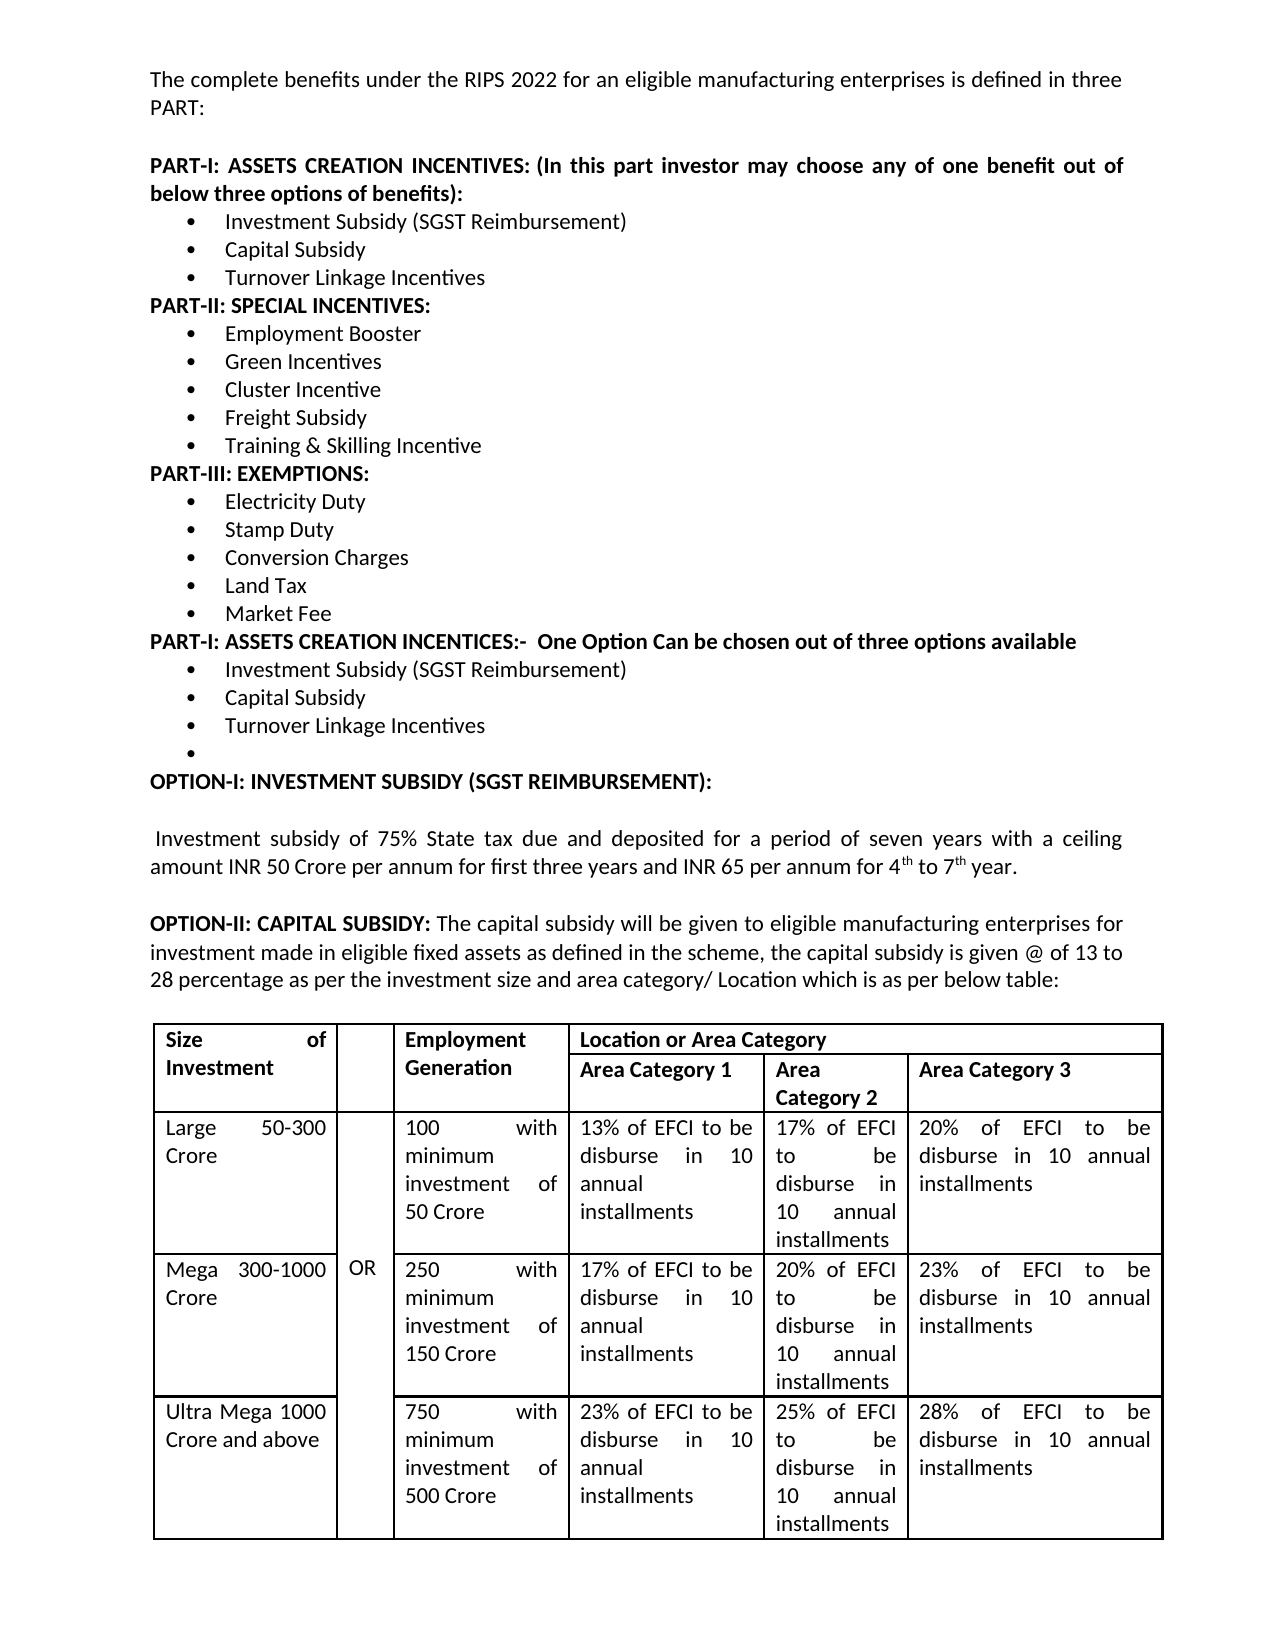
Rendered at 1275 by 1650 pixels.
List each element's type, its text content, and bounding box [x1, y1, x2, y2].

table_cell Large 50-300 Crore [155, 1113, 336, 1253]
text PART-I: ASSETS CREATION INCENTIVES: (In this part investor may choose any of one benefit out of below three options of benefits): [150, 151, 1125, 207]
list Investment Subsidy (SGST Reimbursement) [187, 207, 1125, 235]
table_header Size of Investment [155, 1025, 336, 1111]
table_cell 750 with minimum investment of 500 Crore [395, 1398, 568, 1538]
list Capital Subsidy [187, 683, 1125, 711]
table_cell 23% of EFCI to be disburse in 10 annual installments [570, 1398, 763, 1538]
list Capital Subsidy [187, 235, 1125, 263]
list Turnover Linkage Incentives [187, 263, 1125, 291]
table_cell 100 with minimum investment of 50 Crore [395, 1113, 568, 1253]
text The complete benefits under the RIPS 2022 for an eligible manufacturing enterprises is defined in three PART: [150, 66, 1125, 122]
list Electricity Duty [187, 487, 1125, 515]
text OPTION-II: CAPITAL SUBSIDY: The capital subsidy will be given to eligible manufacturing enterprises for investment made in eligible fixed assets as defined in the scheme, the capital subsidy is given @ of 13 to 28 percentage as per the investment size and area category/ Location which is as per below table: [150, 909, 1125, 994]
table_cell 13% of EFCI to be disburse in 10 annual installments [570, 1113, 763, 1253]
table_header Employment Generation [395, 1025, 568, 1111]
list Employment Booster [187, 319, 1125, 347]
table_cell 250 with minimum investment of 150 Crore [395, 1255, 568, 1395]
text PART-I: ASSETS CREATION INCENTICES:- One Option Can be chosen out of three options available [150, 627, 1125, 655]
list Training & Skilling Incentive [187, 431, 1125, 459]
table_cell OR [338, 1113, 393, 1538]
table_cell Area Category 3 [909, 1055, 1161, 1111]
table_cell Mega 300-1000 Crore [155, 1255, 336, 1395]
table_cell Area Category 2 [765, 1055, 907, 1111]
list Investment Subsidy (SGST Reimbursement) [187, 655, 1125, 683]
list Green Incentives [187, 347, 1125, 375]
table_cell 25% of EFCI to be disburse in 10 annual installments [765, 1398, 907, 1538]
list Freight Subsidy [187, 403, 1125, 431]
list Stamp Duty [187, 515, 1125, 543]
table_cell 17% of EFCI to be disburse in 10 annual installments [570, 1255, 763, 1395]
text PART-III: EXEMPTIONS: [150, 459, 1125, 487]
list Market Fee [187, 599, 1125, 627]
table_header Location or Area Category [570, 1025, 1161, 1053]
table_cell 23% of EFCI to be disburse in 10 annual installments [909, 1255, 1161, 1395]
table_cell 28% of EFCI to be disburse in 10 annual installments [909, 1398, 1161, 1538]
list Land Tax [187, 571, 1125, 599]
text Investment subsidy of 75% State tax due and deposited for a period of seven years with a ceiling amount INR 50 Crore per annum for first three years and INR 65 per annum for 4th to 7th year. [150, 824, 1125, 880]
text PART-II: SPECIAL INCENTIVES: [150, 291, 1125, 319]
table_cell 17% of EFCI to be disburse in 10 annual installments [765, 1113, 907, 1253]
table_cell Ultra Mega 1000 Crore and above [155, 1398, 336, 1538]
list Turnover Linkage Incentives [187, 711, 1125, 739]
list Cluster Incentive [187, 375, 1125, 403]
table_header [338, 1025, 393, 1111]
list Conversion Charges [187, 543, 1125, 571]
text OPTION-I: INVESTMENT SUBSIDY (SGST REIMBURSEMENT): [150, 767, 1125, 795]
table_cell 20% of EFCI to be disburse in 10 annual installments [909, 1113, 1161, 1253]
table_cell Area Category 1 [570, 1055, 763, 1111]
table_cell 20% of EFCI to be disburse in 10 annual installments [765, 1255, 907, 1395]
